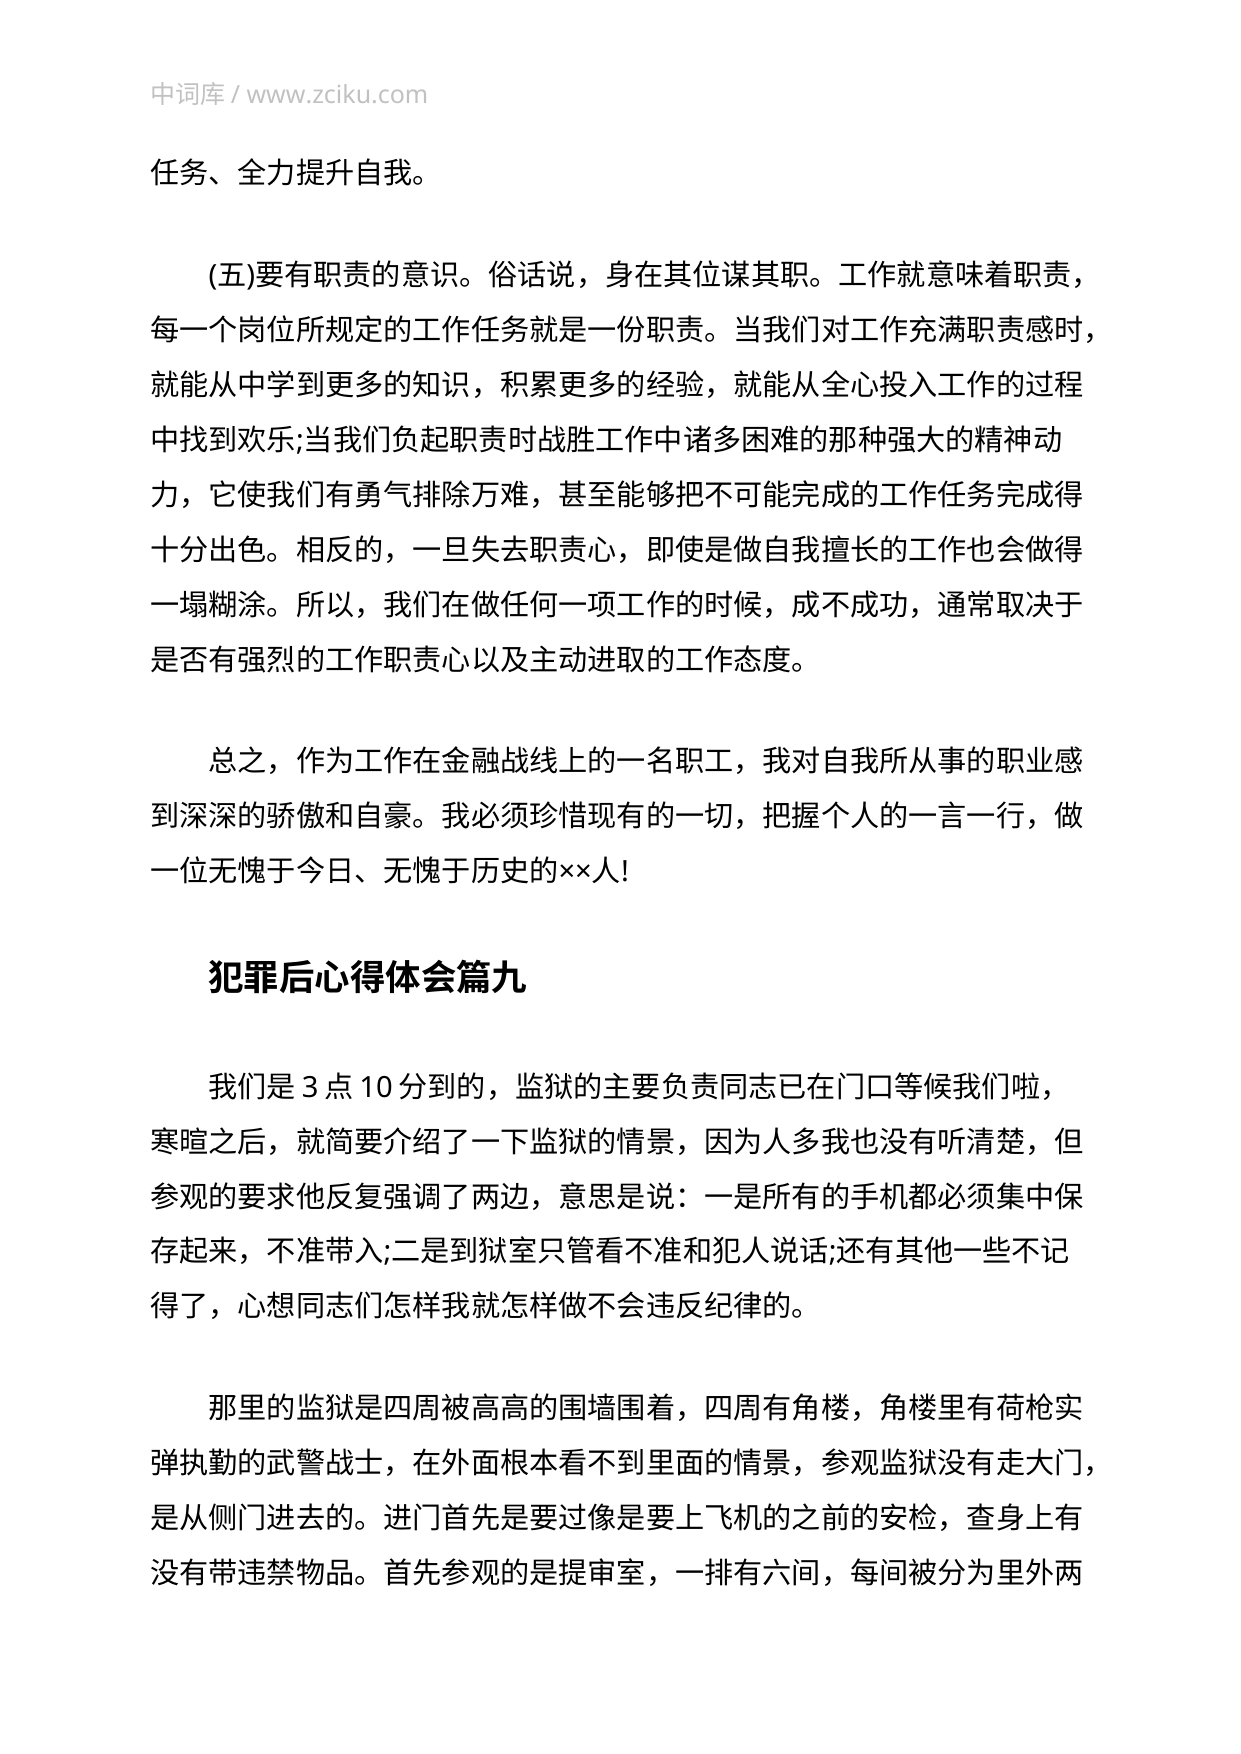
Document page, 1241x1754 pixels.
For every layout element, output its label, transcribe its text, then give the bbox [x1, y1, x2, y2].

text 总之，作为工作在金融战线上的一名职工，我对自我所从事的职业感到深深的骄傲和自豪。我必须珍惜现有的一切，把握个人的一言一行，做一位无愧于今日、无愧于历史的××人! [150, 738, 1090, 890]
text 犯罪后心得体会篇九 [150, 950, 1090, 1001]
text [150, 1385, 1090, 1592]
text 我们是3点10分到的，监狱的主要负责同志已在门口等候我们啦，寒暄之后，就简要介绍了一下监狱的情景，因为人多我也没有听清楚，但参观的要求他反复强调了两边，意思是说：一是所有的手机都必须集中保存起来，不准带入;二是到狱室只管看不准和犯人说话;还有其他一些不记得了，心想同志们怎样我就怎样做不会违反纪律的。 [150, 1063, 1090, 1325]
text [150, 150, 1090, 192]
text (五)要有职责的意识。俗话说，身在其位谋其职。工作就意味着职责，每一个岗位所规定的工作任务就是一份职责。当我们对工作充满职责感时，就能从中学到更多的知识，积累更多的经验，就能从全心投入工作的过程中找到欢乐;当我们负起职责时战胜工作中诸多困难的那种强大的精神动力，它使我们有勇气排除万难，甚至能够把不可能完成的工作任务完成得十分出色。相反的，一旦失去职责心，即使是做自我擅长的工作也会做得一塌糊涂。所以，我们在做任何一项工作的时候，成不成功，通常取决于是否有强烈的工作职责心以及主动进取的工作态度。 [150, 252, 1090, 678]
